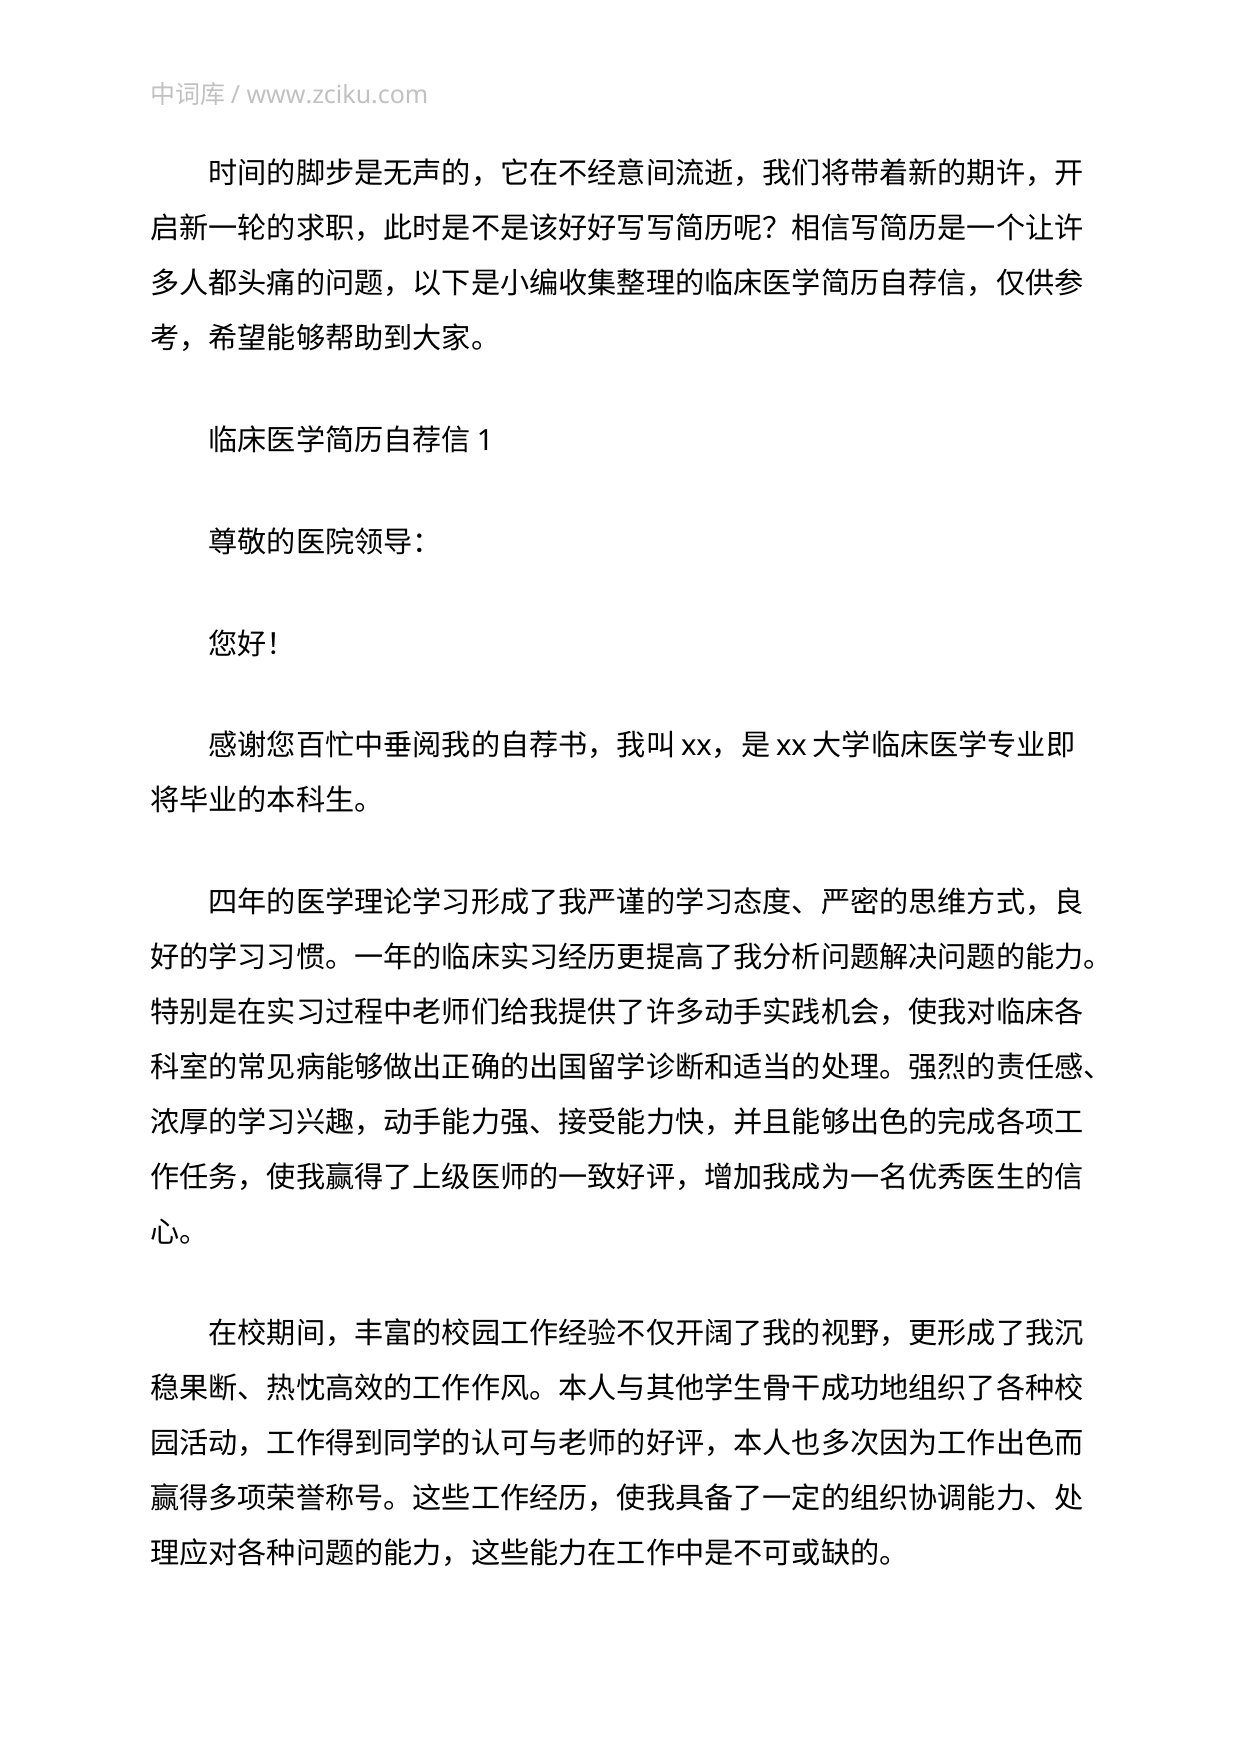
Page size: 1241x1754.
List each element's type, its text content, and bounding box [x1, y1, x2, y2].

text 尊敬的医院领导： [150, 518, 1090, 561]
text 时间的脚步是无声的，它在不经意间流逝，我们将带着新的期许，开启新一轮的求职，此时是不是该好好写写简历呢？相信写简历是一个让许多人都头痛的问题，以下是小编收集整理的临床医学简历自荐信，仅供参考，希望能够帮助到大家。 [150, 150, 1090, 357]
text 在校期间，丰富的校园工作经验不仅开阔了我的视野，更形成了我沉稳果断、热忱高效的工作作风。本人与其他学生骨干成功地组织了各种校园活动，工作得到同学的认可与老师的好评，本人也多次因为工作出色而赢得多项荣誉称号。这些工作经历，使我具备了一定的组织协调能力、处理应对各种问题的能力，这些能力在工作中是不可或缺的。 [150, 1310, 1090, 1572]
text 您好！ [150, 620, 1090, 662]
text 四年的医学理论学习形成了我严谨的学习态度、严密的思维方式，良好的学习习惯。一年的临床实习经历更提高了我分析问题解决问题的能力。特别是在实习过程中老师们给我提供了许多动手实践机会，使我对临床各科室的常见病能够做出正确的出国留学诊断和适当的处理。强烈的责任感、浓厚的学习兴趣，动手能力强、接受能力快，并且能够出色的完成各项工作任务，使我赢得了上级医师的一致好评，增加我成为一名优秀医生的信心。 [150, 879, 1090, 1250]
text 感谢您百忙中垂阅我的自荐书，我叫xx，是xx大学临床医学专业即将毕业的本科生。 [150, 722, 1090, 819]
text 临床医学简历自荐信1 [150, 416, 1090, 459]
